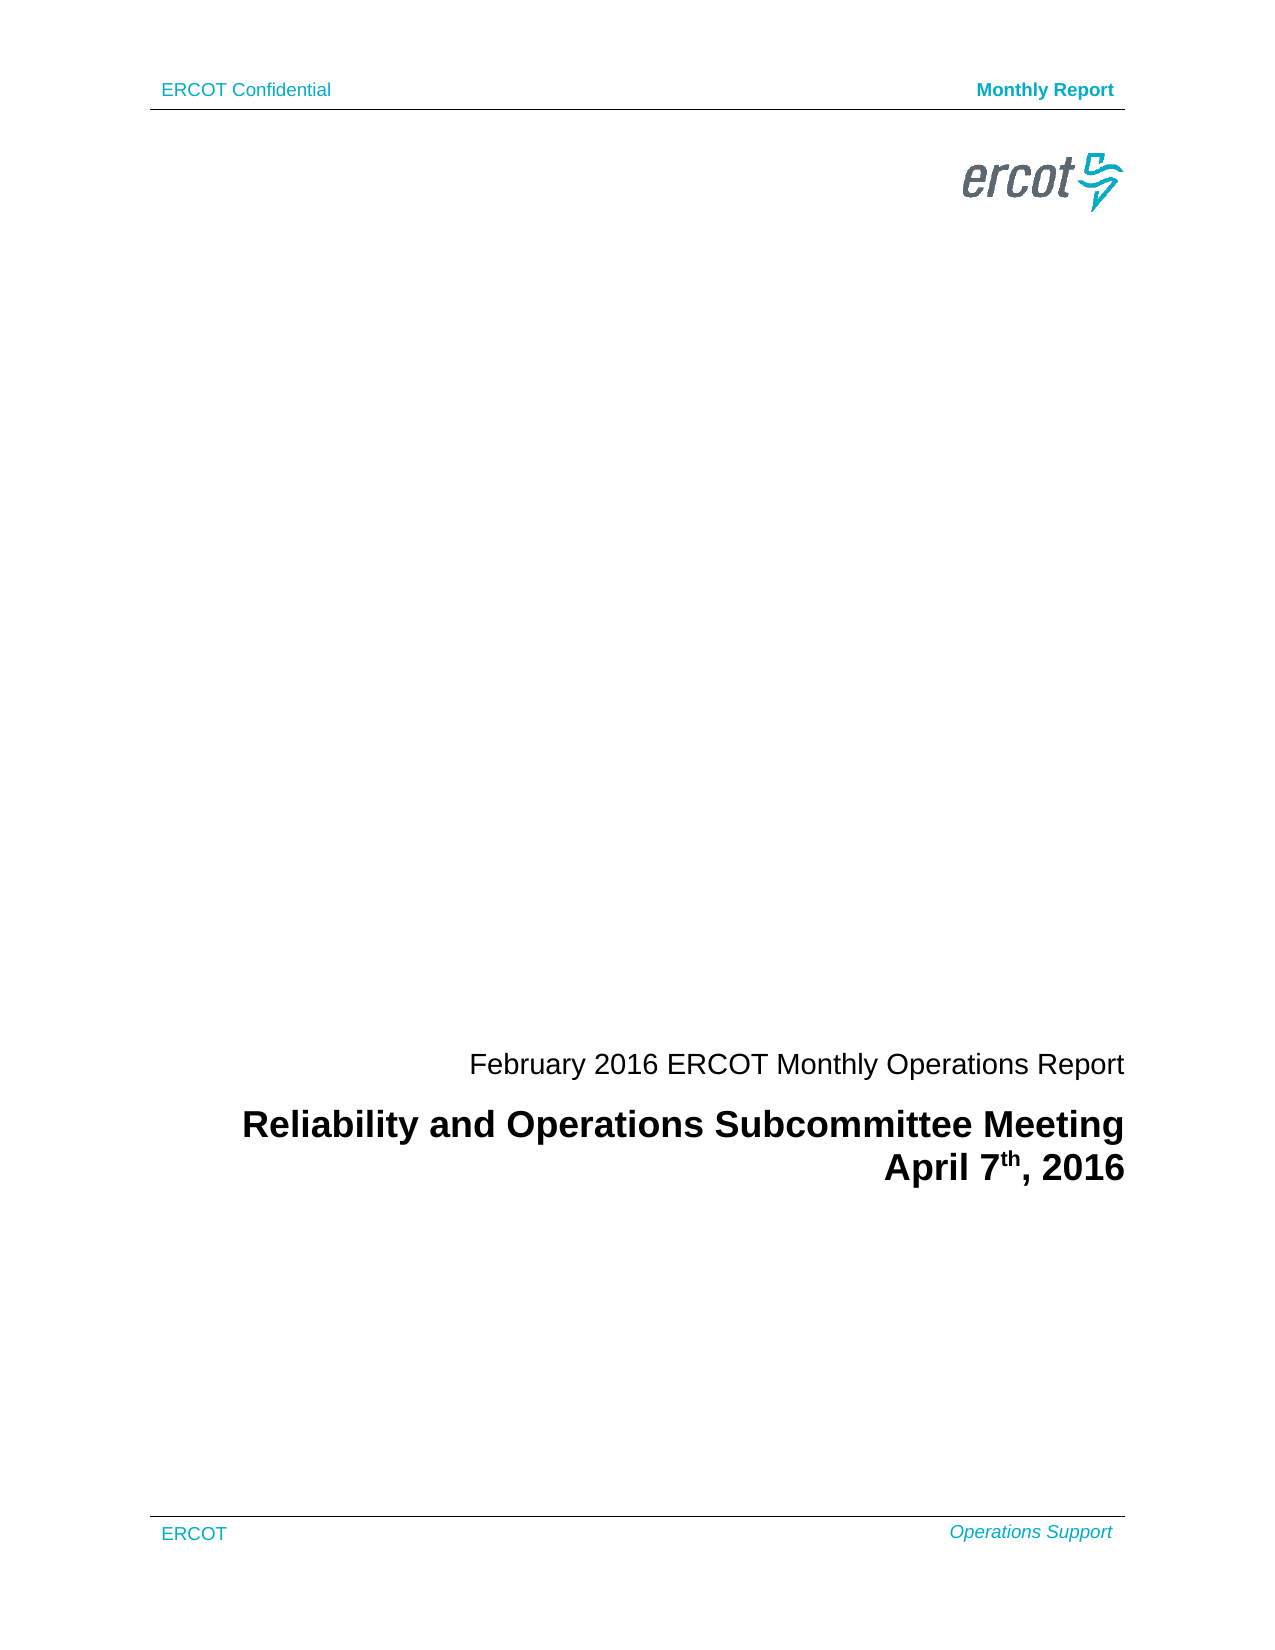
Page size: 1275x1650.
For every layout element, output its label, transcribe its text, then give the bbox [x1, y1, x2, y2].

picture [959, 150, 1125, 214]
text Reliability and Operations Subcommittee Meeting April 7th, 2016 [150, 1102, 1125, 1189]
text February 2016 ERCOT Monthly Operations Report [150, 1047, 1125, 1102]
